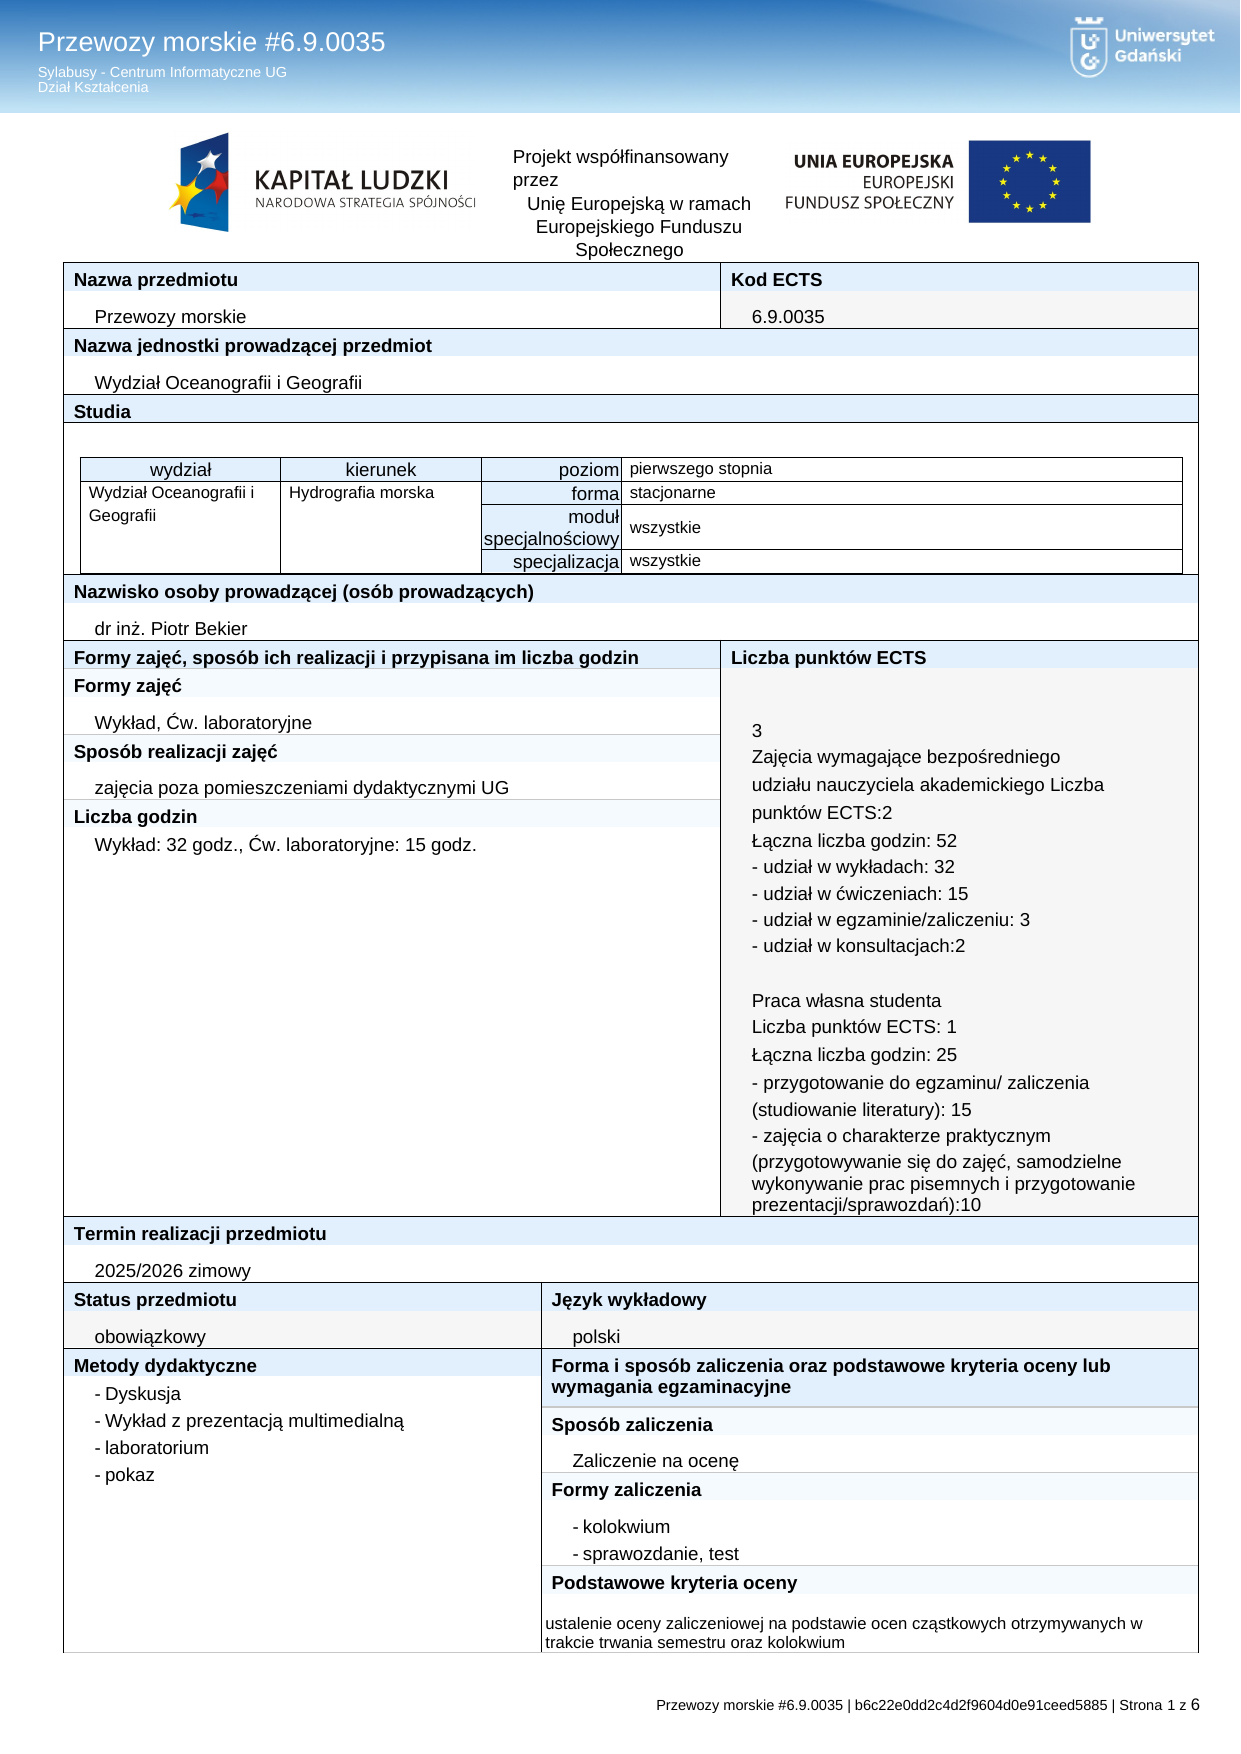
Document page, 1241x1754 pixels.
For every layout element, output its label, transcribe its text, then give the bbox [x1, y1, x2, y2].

table_cell Sposób zaliczenia [542, 1408, 1198, 1435]
table_cell Status przedmiotu [64, 1283, 541, 1311]
picture [168, 131, 476, 232]
table_cell Liczba godzin [64, 800, 720, 827]
table_cell Formy zaliczenia [542, 1473, 1198, 1500]
table_cell Formy zajęć [64, 669, 720, 697]
picture [784, 140, 1093, 224]
table_cell ustalenie oceny zaliczeniowej na podstawie ocen cząstkowych otrzymywanych w trakcie trwania semestru oraz kolokwium [542, 1594, 1198, 1652]
text Projekt współfinansowany przez [476, 146, 784, 191]
table_cell Wykład: 32 godz., Ćw. laboratoryjne: 15 godz. [64, 828, 720, 1216]
table_cell 2025/2026 zimowy [64, 1245, 1198, 1282]
picture [0, 0, 1240, 113]
table_cell dr inż. Piotr Bekier [64, 603, 1198, 639]
table_cell polski [542, 1311, 1198, 1347]
table_cell Wykład, Ćw. laboratoryjne [64, 697, 720, 733]
table_cell Sposób realizacji zajęć [64, 735, 720, 762]
table_header Nazwa przedmiotu [64, 263, 720, 291]
text Europejskiego Funduszu [167, 216, 1091, 237]
table_cell Przewozy morskie [64, 291, 720, 328]
table_cell Nazwisko osoby prowadzącej (osób prowadzących) [64, 575, 1198, 603]
text Unię Europejską w ramach [476, 192, 784, 214]
table_cell Metody dydaktyczne [64, 1349, 541, 1376]
table_cell Dyskusja Wykład z prezentacją multimedialną laboratorium pokaz [64, 1376, 541, 1652]
table_cell 6.9.0035 [721, 291, 1198, 328]
table_cell Studia [64, 395, 1198, 422]
table_cell Wydział Oceanografii i Geografii [64, 356, 1198, 393]
table_cell Termin realizacji przedmiotu [64, 1217, 1198, 1245]
text Społecznego [167, 239, 1091, 260]
table_cell Podstawowe kryteria oceny [542, 1566, 1198, 1594]
table_cell zajęcia poza pomieszczeniami dydaktycznymi UG [64, 762, 720, 799]
table_cell kolokwium sprawozdanie, test [542, 1500, 1198, 1565]
table_cell Liczba punktów ECTS [721, 641, 1198, 668]
table_cell Zaliczenie na ocenę [542, 1435, 1198, 1472]
table_cell obowiązkowy [64, 1311, 541, 1347]
table_header Kod ECTS [721, 263, 1198, 291]
table_cell Nazwa jednostki prowadzącej przedmiot [64, 329, 1198, 356]
table_cell Forma i sposób zaliczenia oraz podstawowe kryteria oceny lub wymagania egzaminacyjne [542, 1349, 1198, 1406]
table_cell [64, 423, 1198, 574]
table_cell 3 Zajęcia wymagające bezpośredniego udziału nauczyciela akademickiego Liczba punktów ECTS:2 Łączna liczba godzin: 52 udział w wykładach: 32 udział w ćwiczeniach: 15 udział w egzaminie/zaliczeniu: 3 udział w konsultacjach:2 Praca własna studenta Liczba punktów ECTS: 1 Łączna liczba godzin: 25 przygotowanie do egzaminu/ zaliczenia (studiowanie literatury): 15 zajęcia o charakterze praktycznym (przygotowywanie się do zajęć, samodzielne wykonywanie prac pisemnych i przygotowanie prezentacji/sprawozdań):10 [721, 668, 1198, 1216]
table_cell Język wykładowy [542, 1283, 1198, 1311]
table_cell Formy zajęć, sposób ich realizacji i przypisana im liczba godzin [64, 641, 720, 668]
